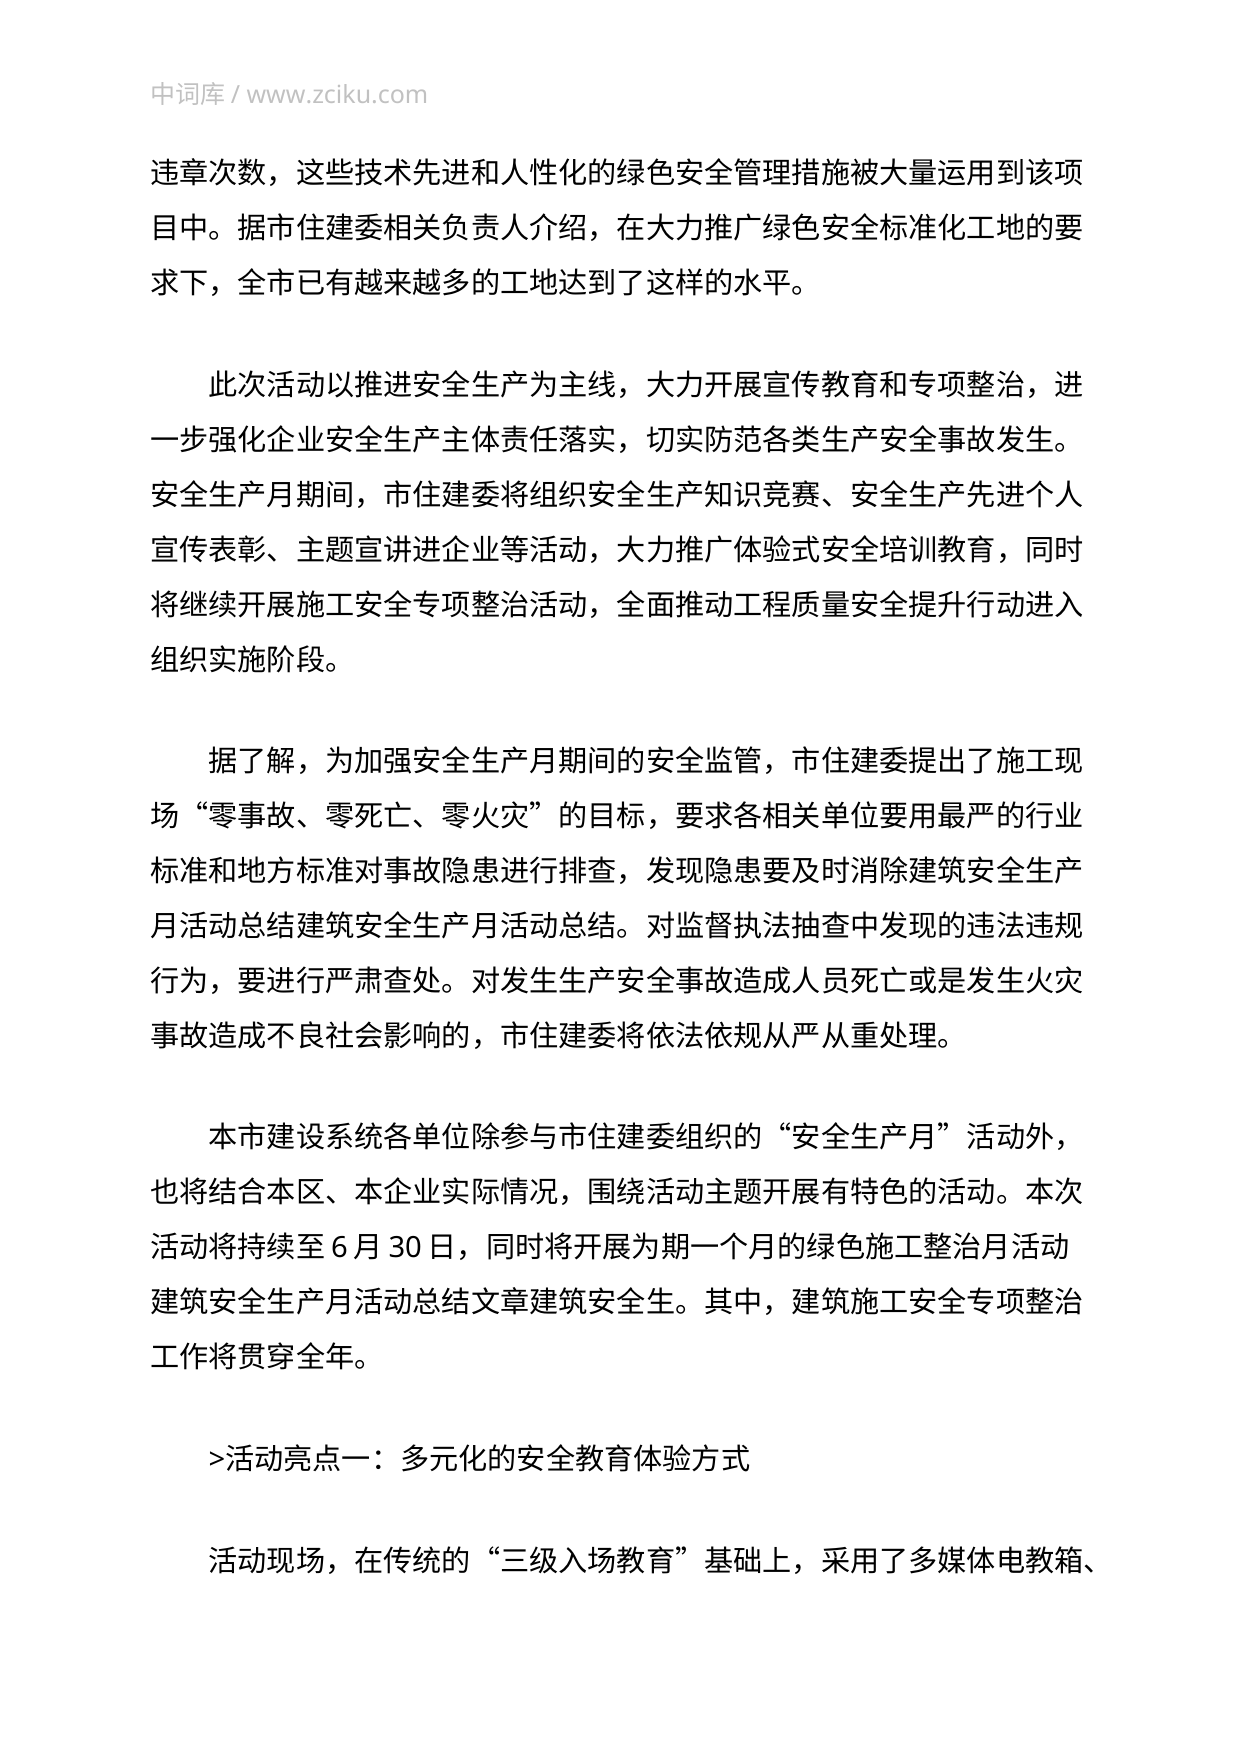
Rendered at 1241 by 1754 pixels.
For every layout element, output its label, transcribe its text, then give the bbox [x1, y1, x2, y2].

text 据了解，为加强安全生产月期间的安全监管，市住建委提出了施工现场“零事故、零死亡、零火灾”的目标，要求各相关单位要用最严的行业标准和地方标准对事故隐患进行排查，发现隐患要及时消除建筑安全生产月活动总结建筑安全生产月活动总结。对监督执法抽查中发现的违法违规行为，要进行严肃查处。对发生生产安全事故造成人员死亡或是发生火灾事故造成不良社会影响的，市住建委将依法依规从严从重处理。 [150, 738, 1090, 1054]
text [150, 150, 1090, 302]
text 本市建设系统各单位除参与市住建委组织的“安全生产月”活动外，也将结合本区、本企业实际情况，围绕活动主题开展有特色的活动。本次活动将持续至6月30日，同时将开展为期一个月的绿色施工整治月活动建筑安全生产月活动总结文章建筑安全生。其中，建筑施工安全专项整治工作将贯穿全年。 [150, 1114, 1090, 1376]
text >活动亮点一：多元化的安全教育体验方式 [150, 1436, 1090, 1478]
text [150, 1537, 1090, 1580]
text 此次活动以推进安全生产为主线，大力开展宣传教育和专项整治，进一步强化企业安全生产主体责任落实，切实防范各类生产安全事故发生。安全生产月期间，市住建委将组织安全生产知识竞赛、安全生产先进个人宣传表彰、主题宣讲进企业等活动，大力推广体验式安全培训教育，同时将继续开展施工安全专项整治活动，全面推动工程质量安全提升行动进入组织实施阶段。 [150, 362, 1090, 678]
